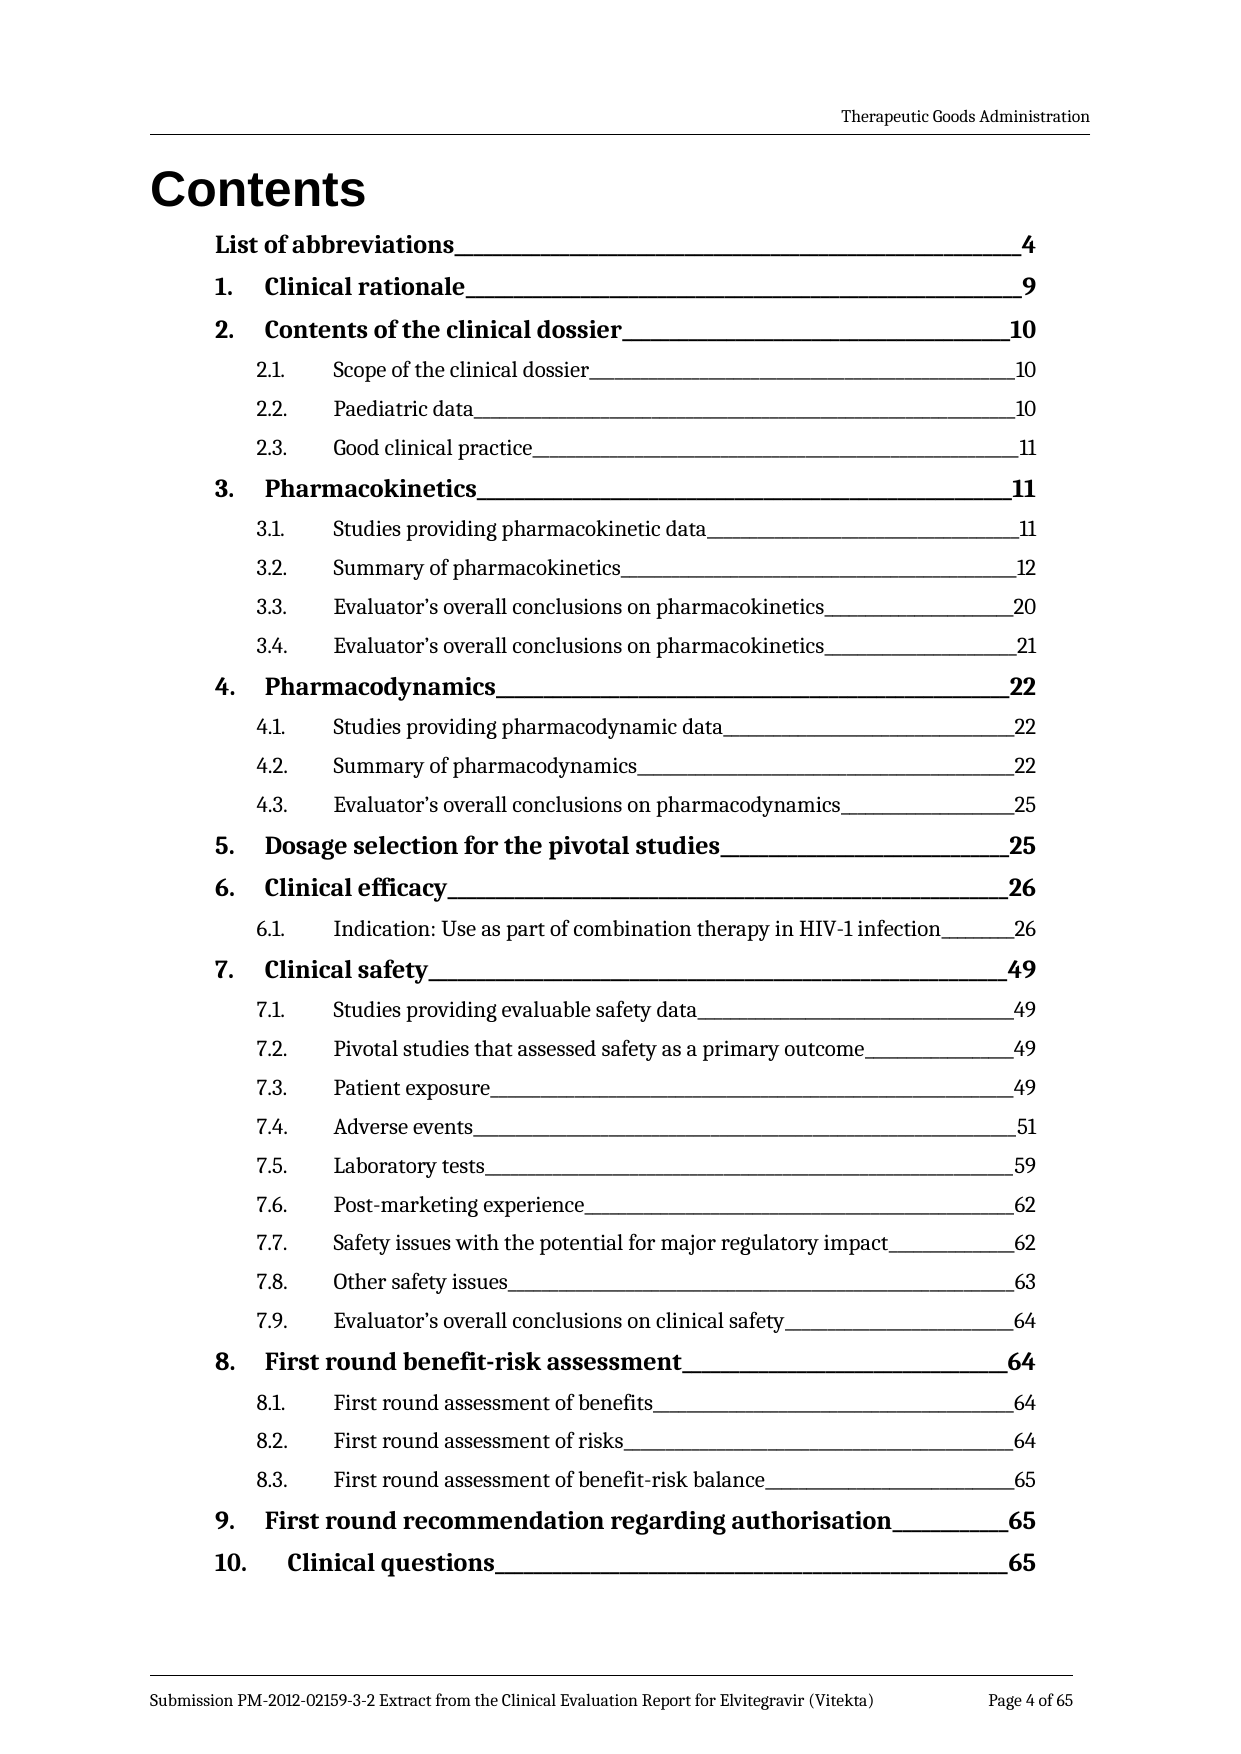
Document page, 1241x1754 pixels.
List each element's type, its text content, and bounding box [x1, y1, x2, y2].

text 4.1. Studies providing pharmacodynamic data 22 [256, 714, 1090, 741]
text 10. Clinical questions 65 [215, 1548, 1090, 1578]
text 7.3. Patient exposure 49 [256, 1075, 1090, 1101]
text 7.2. Pivotal studies that assessed safety as a primary outcome 49 [256, 1036, 1090, 1062]
text 8. First round benefit-risk assessment 64 [215, 1347, 1090, 1377]
text 8.1. First round assessment of benefits 64 [256, 1389, 1090, 1416]
text 2.1. Scope of the clinical dossier 10 [256, 357, 1090, 383]
text 4. Pharmacodynamics 22 [215, 672, 1090, 702]
text 7.5. Laboratory tests 59 [256, 1152, 1090, 1179]
text 8.3. First round assessment of benefit-risk balance 65 [256, 1467, 1090, 1493]
text 6.1. Indication: Use as part of combination therapy in HIV-1 infection 26 [256, 916, 1090, 942]
text 3.2. Summary of pharmacokinetics 12 [256, 555, 1090, 581]
text 7.8. Other safety issues 63 [256, 1269, 1090, 1295]
text 7.4. Adverse events 51 [256, 1114, 1090, 1140]
text 9. First round recommendation regarding authorisation 65 [215, 1506, 1090, 1536]
text 3.4. Evaluator’s overall conclusions on pharmacokinetics 21 [256, 633, 1090, 659]
text 7.6. Post-marketing experience 62 [256, 1191, 1090, 1218]
text 2.2. Paediatric data 10 [256, 396, 1090, 422]
text 7.9. Evaluator’s overall conclusions on clinical safety 64 [256, 1308, 1090, 1334]
text 7.7. Safety issues with the potential for major regulatory impact 62 [256, 1230, 1090, 1257]
text List of abbreviations 4 [215, 230, 1090, 260]
text 6. Clinical efficacy 26 [215, 873, 1090, 903]
text 4.3. Evaluator’s overall conclusions on pharmacodynamics 25 [256, 792, 1090, 818]
text 3.1. Studies providing pharmacokinetic data 11 [256, 516, 1090, 543]
text Contents [150, 160, 1090, 217]
text 1. Clinical rationale 9 [215, 272, 1090, 302]
text 5. Dosage selection for the pivotal studies 25 [215, 831, 1090, 861]
text 7.1. Studies providing evaluable safety data 49 [256, 997, 1090, 1023]
text 8.2. First round assessment of risks 64 [256, 1428, 1090, 1454]
text 7. Clinical safety 49 [215, 954, 1090, 984]
text 2.3. Good clinical practice 11 [256, 435, 1090, 461]
text 3.3. Evaluator’s overall conclusions on pharmacokinetics 20 [256, 594, 1090, 620]
text 2. Contents of the clinical dossier 10 [215, 315, 1090, 345]
text 3. Pharmacokinetics 11 [215, 474, 1090, 504]
text 4.2. Summary of pharmacodynamics 22 [256, 753, 1090, 779]
